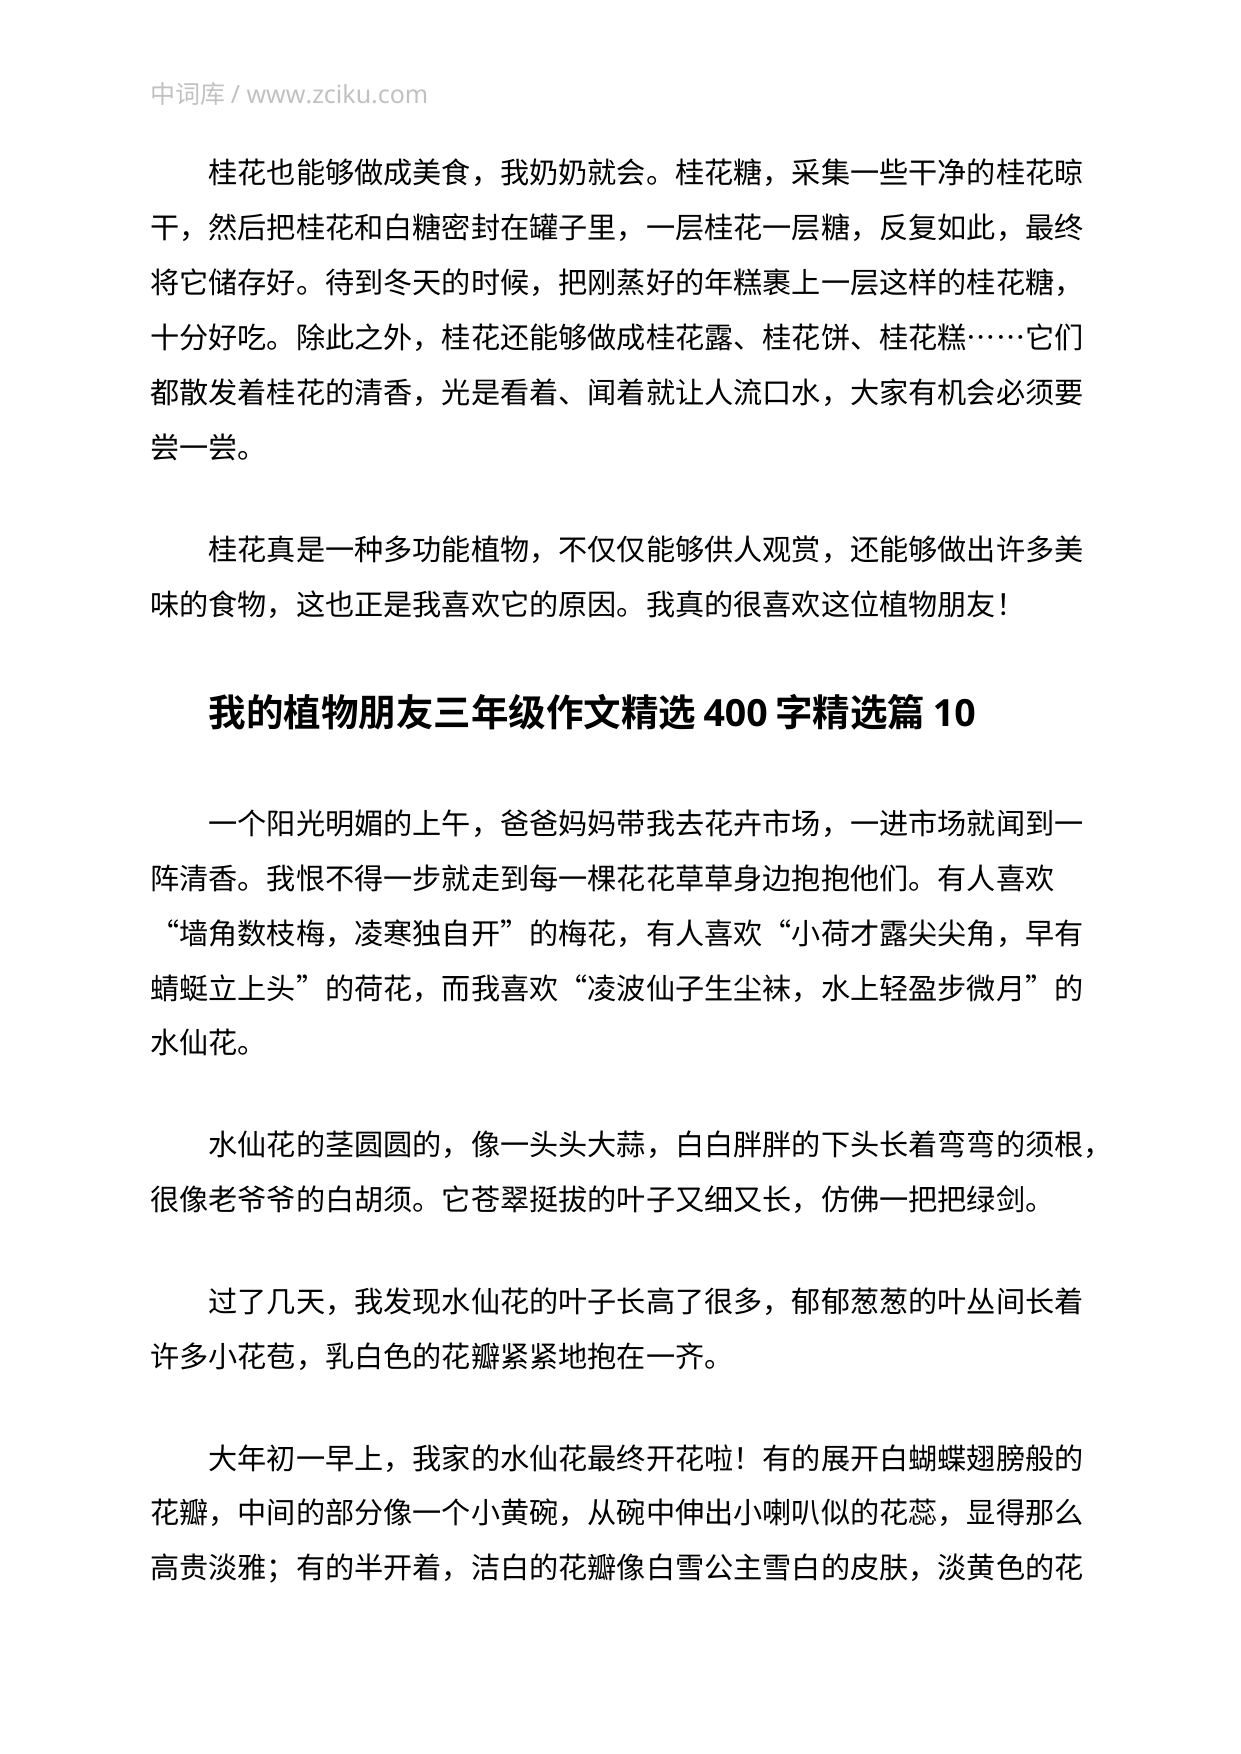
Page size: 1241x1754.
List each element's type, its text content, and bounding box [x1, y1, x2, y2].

text 桂花也能够做成美食，我奶奶就会。桂花糖，采集一些干净的桂花晾干，然后把桂花和白糖密封在罐子里，一层桂花一层糖，反复如此，最终将它储存好。待到冬天的时候，把刚蒸好的年糕裹上一层这样的桂花糖，十分好吃。除此之外，桂花还能够做成桂花露、桂花饼、桂花糕……它们都散发着桂花的清香，光是看着、闻着就让人流口水，大家有机会必须要尝一尝。 [150, 150, 1090, 467]
text 桂花真是一种多功能植物，不仅仅能够供人观赏，还能够做出许多美味的食物，这也正是我喜欢它的原因。我真的很喜欢这位植物朋友！ [150, 526, 1090, 623]
text 水仙花的茎圆圆的，像一头头大蒜，白白胖胖的下头长着弯弯的须根，很像老爷爷的白胡须。它苍翠挺拔的叶子又细又长，仿佛一把把绿剑。 [150, 1122, 1090, 1219]
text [150, 1435, 1090, 1587]
text 我的植物朋友三年级作文精选400字精选篇10 [150, 683, 1090, 737]
text 过了几天，我发现水仙花的叶子长高了很多，郁郁葱葱的叶丛间长着许多小花苞，乳白色的花瓣紧紧地抱在一齐。 [150, 1278, 1090, 1376]
text 一个阳光明媚的上午，爸爸妈妈带我去花卉市场，一进市场就闻到一阵清香。我恨不得一步就走到每一棵花花草草身边抱抱他们。有人喜欢“墙角数枝梅，凌寒独自开”的梅花，有人喜欢“小荷才露尖尖角，早有蜻蜓立上头”的荷花，而我喜欢“凌波仙子生尘袜，水上轻盈步微月”的水仙花。 [150, 801, 1090, 1062]
